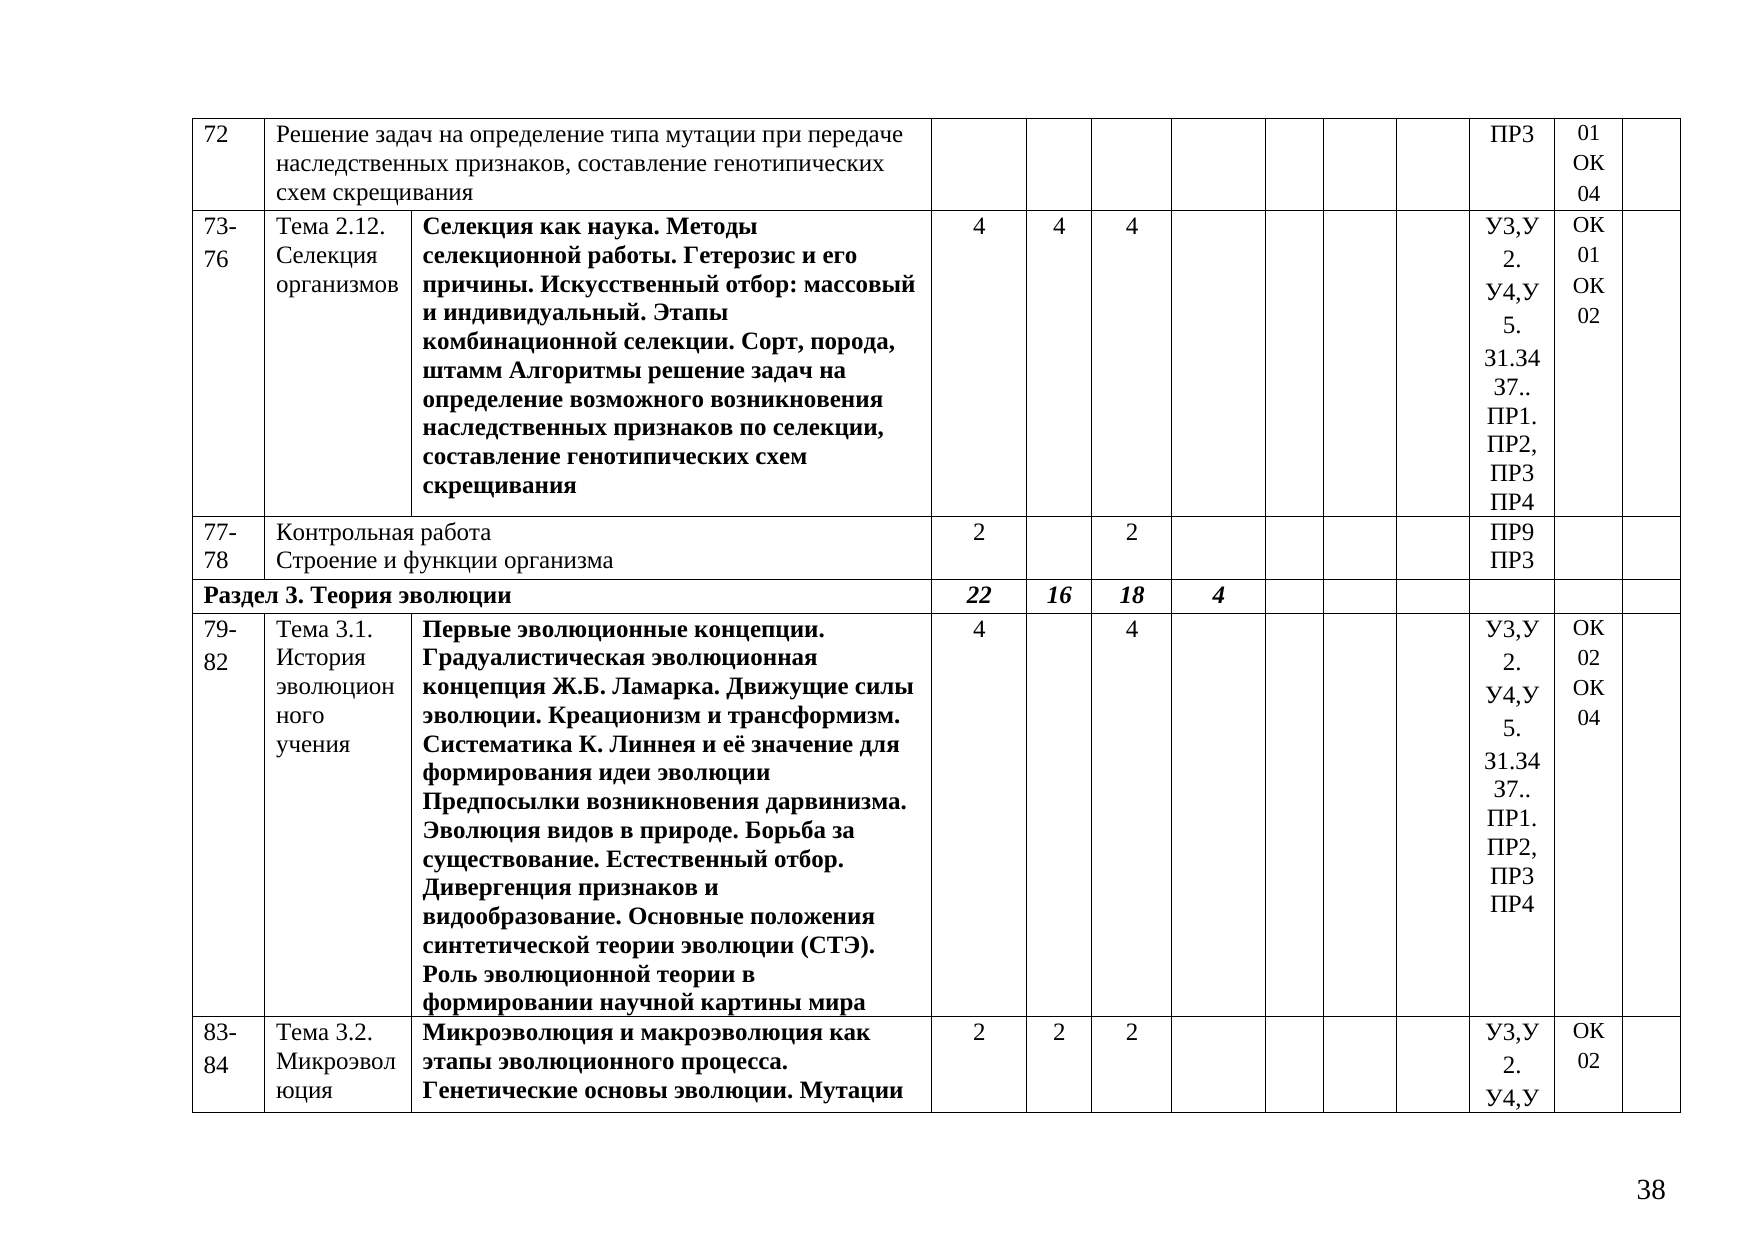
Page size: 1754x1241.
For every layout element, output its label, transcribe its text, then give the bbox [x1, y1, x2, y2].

table_cell [1470, 580, 1554, 613]
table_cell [1470, 1017, 1554, 1112]
table_cell 4 [1092, 614, 1171, 1016]
table_cell [1266, 580, 1323, 613]
table_cell [1172, 211, 1265, 516]
table_cell [1172, 614, 1265, 1016]
table_cell 18 [1092, 580, 1171, 613]
table_cell [1266, 614, 1323, 1016]
table_cell 2 [1172, 119, 1265, 210]
table_cell [1172, 1017, 1265, 1112]
table_cell ОК 02 ОК 04 [1555, 614, 1622, 1016]
table_cell [1397, 517, 1469, 579]
table_cell 16 [1027, 580, 1091, 613]
table_cell [1027, 517, 1091, 579]
table_cell [1324, 517, 1396, 579]
table_cell [1172, 517, 1265, 579]
table_cell 4 [1172, 580, 1265, 613]
table_cell 2 [932, 119, 1026, 210]
table_cell Первые эволюционные концепции. Градуалистическая эволюционная концепция Ж.Б. Ламарка. Движущие силы эволюции. Креационизм и трансформизм. Систематика К. Линнея и её значение для формирования идеи эволюции Предпосылки возникновения дарвинизма. Эволюция видов в природе. Борьба за существование. Естественный отбор. Дивергенция признаков и видообразование. Основные положения синтетической теории эволюции (СТЭ). Роль эволюционной теории в формировании научной картины мира [412, 614, 931, 1016]
table_cell [1324, 580, 1396, 613]
table_cell [1397, 119, 1469, 210]
table_cell [1555, 580, 1622, 613]
table_cell Тема 3.1. История эволюционного учения [265, 614, 411, 1016]
table_cell ПР9 ПР3 [1470, 119, 1554, 210]
table_cell [1324, 1017, 1396, 1112]
table_cell [1623, 119, 1680, 210]
table_cell Селекция как наука. Методы селекционной работы. Гетерозис и его причины. Искусственный отбор: массовый и индивидуальный. Этапы комбинационной селекции. Сорт, порода, штамм Алгоритмы решение задач на определение возможного возникновения наследственных признаков по селекции, составление генотипических схем скрещивания [412, 211, 931, 516]
table_cell [1266, 211, 1323, 516]
table_cell [1623, 211, 1680, 516]
table_cell 4 [1092, 211, 1171, 516]
table_cell [1092, 119, 1171, 210]
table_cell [412, 1017, 931, 1112]
table_cell [1324, 614, 1396, 1016]
table_cell 71-72 [193, 119, 264, 210]
table_cell ПР9 ПР3 [1470, 517, 1554, 579]
table_cell 2 [1092, 517, 1171, 579]
table_cell Раздел 3. Теория эволюции [193, 580, 931, 613]
table_cell [1027, 614, 1091, 1016]
table_cell 4 [1027, 211, 1091, 516]
table_cell [1397, 1017, 1469, 1112]
table_cell [1623, 517, 1680, 579]
table_cell [1397, 211, 1469, 516]
table_cell [1266, 119, 1323, 210]
table_cell [1555, 517, 1622, 579]
table_cell 77-78 [193, 517, 264, 579]
table_cell Контрольная работа Строение и функции организма [265, 517, 931, 579]
table_cell 4 [932, 614, 1026, 1016]
table_cell [1623, 1017, 1680, 1112]
table_cell [1324, 211, 1396, 516]
table_cell 2 [932, 517, 1026, 579]
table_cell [265, 1017, 411, 1112]
table_cell [1623, 580, 1680, 613]
table_cell 83-84 [193, 1017, 264, 1112]
table_cell 22 [932, 580, 1026, 613]
table_cell 2 [1092, 1017, 1171, 1112]
table_cell У3,У2. У4,У5. З1.З4 З7.. ПР1.ПР2,ПР3 ПР4 [1470, 211, 1554, 516]
table_cell У3,У2. У4,У5. З1.З4 З7.. ПР1.ПР2,ПР3 ПР4 [1470, 614, 1554, 1016]
table_cell 2 [1027, 1017, 1091, 1112]
table_cell [1623, 614, 1680, 1016]
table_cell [265, 119, 931, 210]
table_cell [1027, 119, 1091, 210]
table_cell 73-76 [193, 211, 264, 516]
table_cell ОК 01 ОК 02 [1555, 211, 1622, 516]
table_cell [1397, 614, 1469, 1016]
table_cell [1397, 580, 1469, 613]
table_cell ОК 02 [1555, 1017, 1622, 1112]
table_cell 4 [932, 211, 1026, 516]
table_cell 79-82 [193, 614, 264, 1016]
table_cell 2 [932, 1017, 1026, 1112]
table_cell Тема 2.12. Селекция организмов [265, 211, 411, 516]
table_cell [1324, 119, 1396, 210]
table_cell [1266, 1017, 1323, 1112]
table_cell [1266, 517, 1323, 579]
table_cell ОК 01 ОК 04 [1555, 119, 1622, 210]
